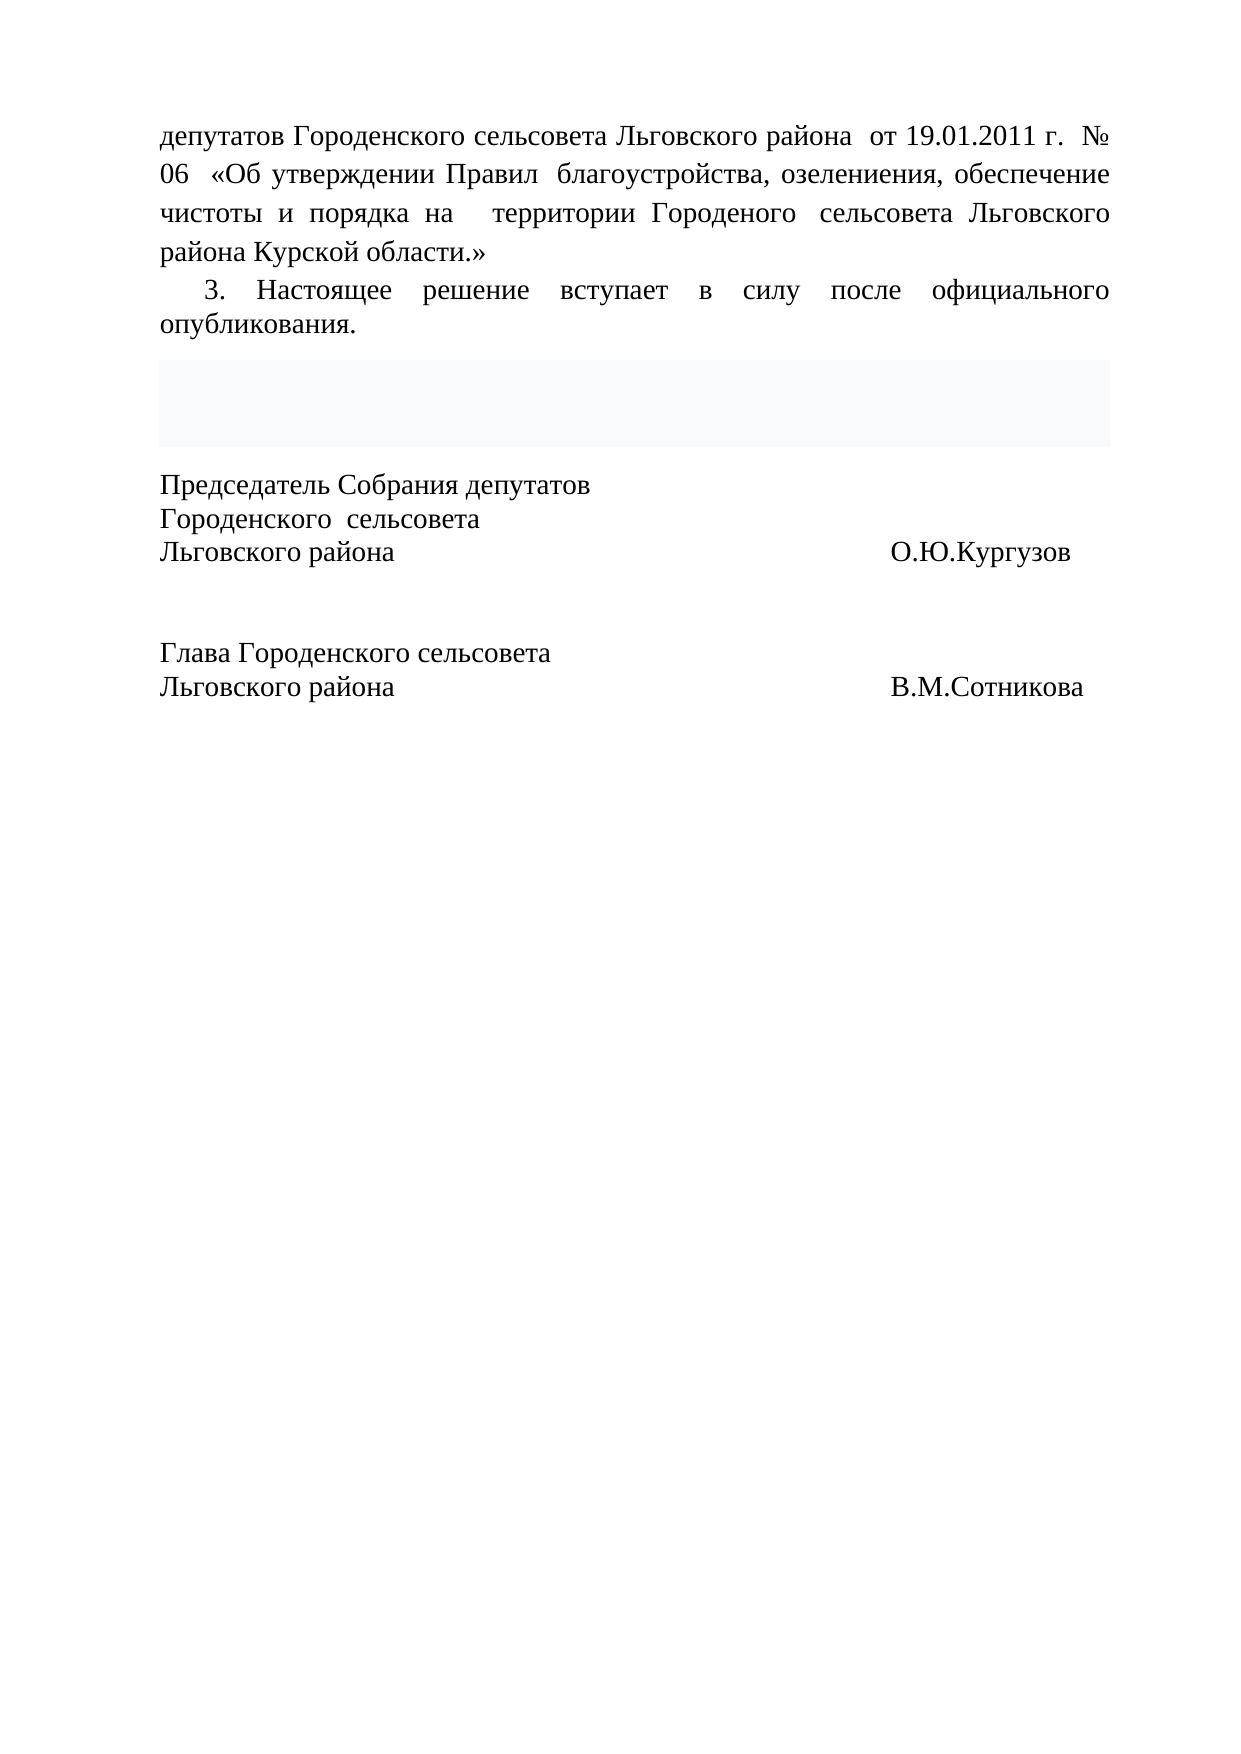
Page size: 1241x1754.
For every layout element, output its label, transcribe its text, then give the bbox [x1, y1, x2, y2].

text депутатов Городенского сельсовета Льговского района от 19.01.2011 г. № 06 «Об утверждении Правил благоустройства, озелениения, обеспечение чистоты и порядка на территории Городеного сельсовета Льговского района Курской области.» [159, 118, 1110, 267]
text Льговского района О.Ю.Кургузов [159, 534, 1110, 568]
text Льговского района В.М.Сотникова [159, 669, 1110, 702]
text 3. Настоящее решение вступает в силу после официального опубликования. [159, 272, 1110, 339]
text Глава Городенского сельсовета [159, 635, 1110, 669]
text Городенского сельсовета [159, 501, 1110, 534]
text Председатель Собрания депутатов [159, 467, 1110, 501]
